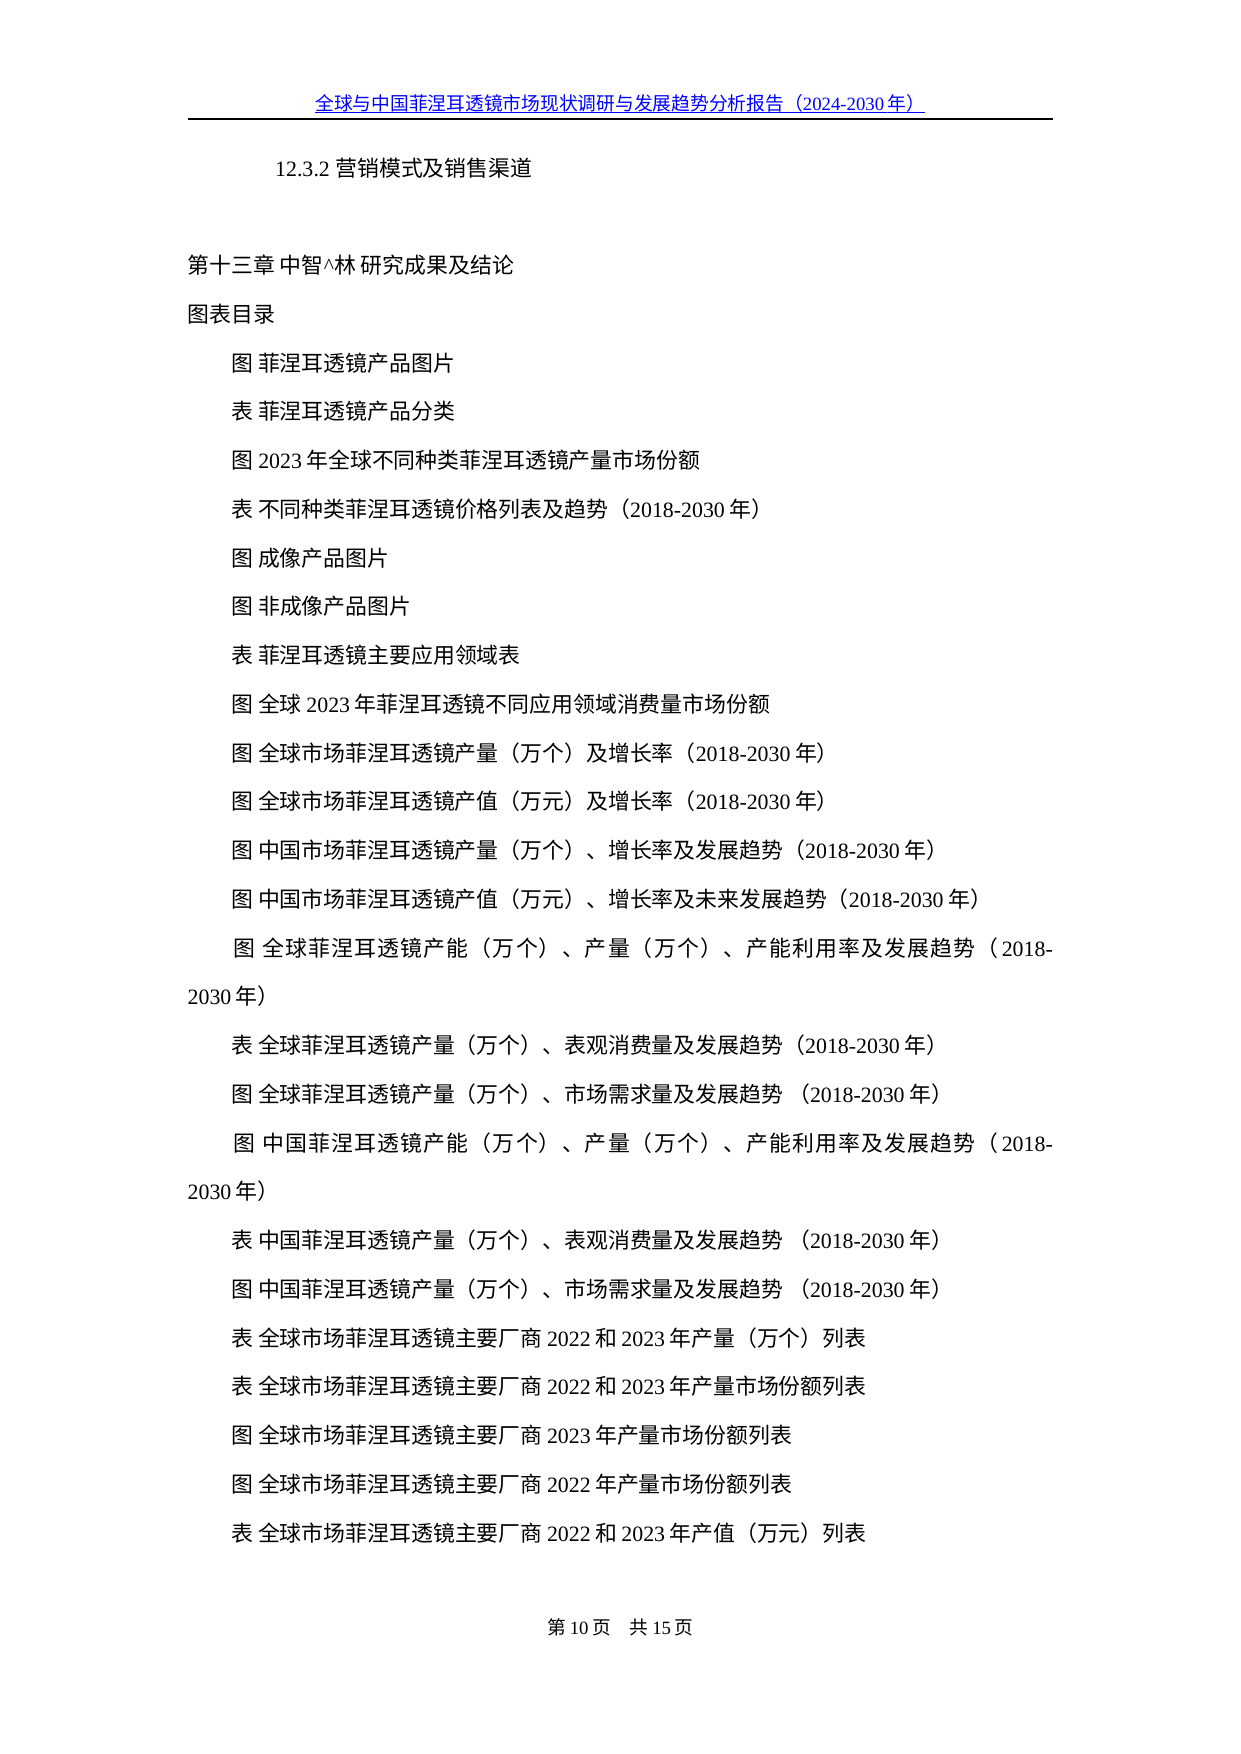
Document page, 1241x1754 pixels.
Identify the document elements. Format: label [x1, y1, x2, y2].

text [187, 150, 1053, 1548]
